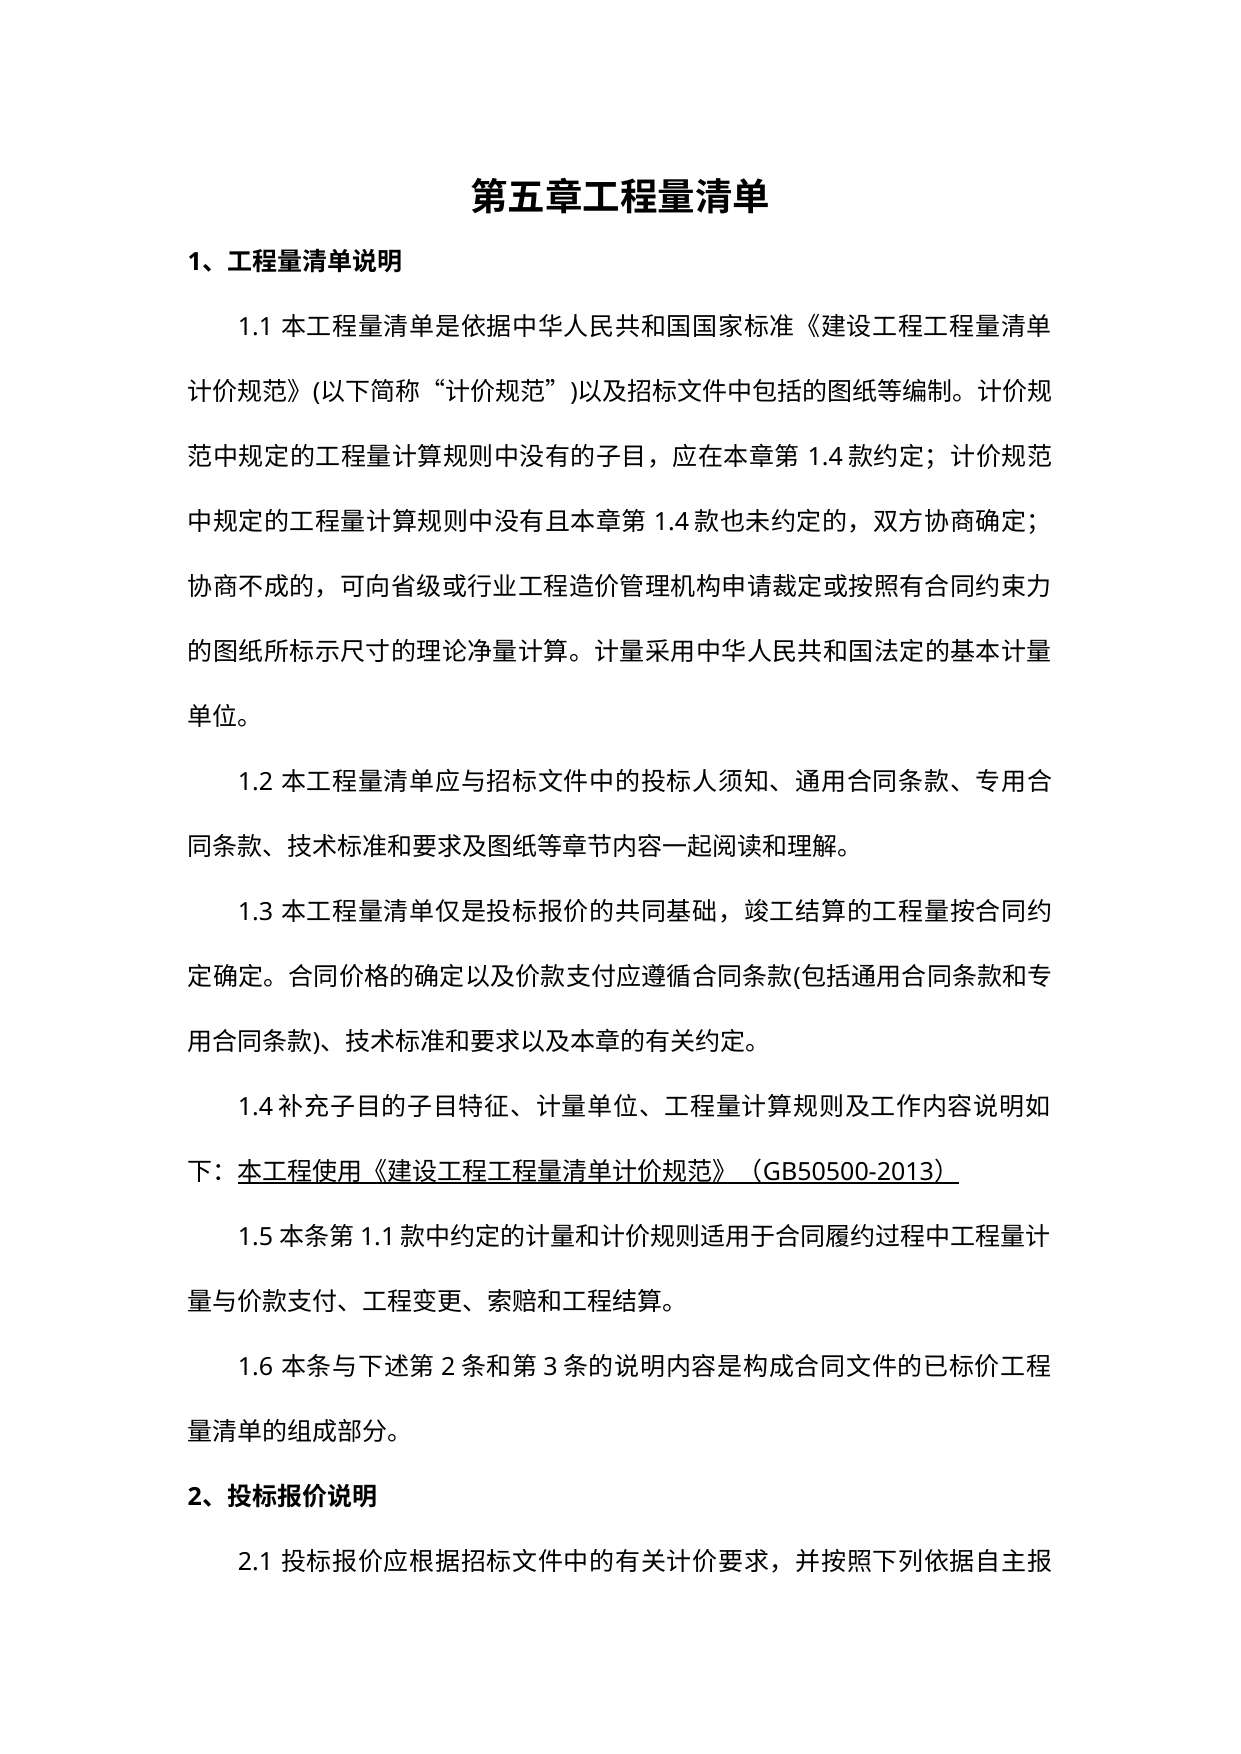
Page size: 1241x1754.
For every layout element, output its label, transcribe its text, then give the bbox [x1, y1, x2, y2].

text 1.2 本工程量清单应与招标文件中的投标人须知、通用合同条款、专用合同条款、技术标准和要求及图纸等章节内容一起阅读和理解。 [188, 747, 1053, 877]
text 第五章工程量清单 [187, 162, 1053, 227]
text 1、工程量清单说明 [187, 227, 1053, 292]
text 2、投标报价说明 [187, 1462, 1053, 1527]
text 1.4补充子目的子目特征、计量单位、工程量计算规则及工作内容说明如下：本工程使用《建设工程工程量清单计价规范》（GB50500-2013） [188, 1072, 1053, 1202]
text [188, 1527, 1053, 1592]
text 1.5 本条第1.1款中约定的计量和计价规则适用于合同履约过程中工程量计量与价款支付、工程变更、索赔和工程结算。 [188, 1202, 1053, 1332]
text 1.3 本工程量清单仅是投标报价的共同基础，竣工结算的工程量按合同约定确定。合同价格的确定以及价款支付应遵循合同条款(包括通用合同条款和专用合同条款)、技术标准和要求以及本章的有关约定。 [188, 877, 1053, 1072]
text 1.6 本条与下述第2条和第3条的说明内容是构成合同文件的已标价工程量清单的组成部分。 [188, 1332, 1053, 1462]
text 1.1 本工程量清单是依据中华人民共和国国家标准《建设工程工程量清单计价规范》(以下简称“计价规范”)以及招标文件中包括的图纸等编制。计价规范中规定的工程量计算规则中没有的子目，应在本章第1.4款约定；计价规范中规定的工程量计算规则中没有且本章第1.4款也未约定的，双方协商确定；协商不成的，可向省级或行业工程造价管理机构申请裁定或按照有合同约束力的图纸所标示尺寸的理论净量计算。计量采用中华人民共和国法定的基本计量单位。 [188, 292, 1053, 747]
